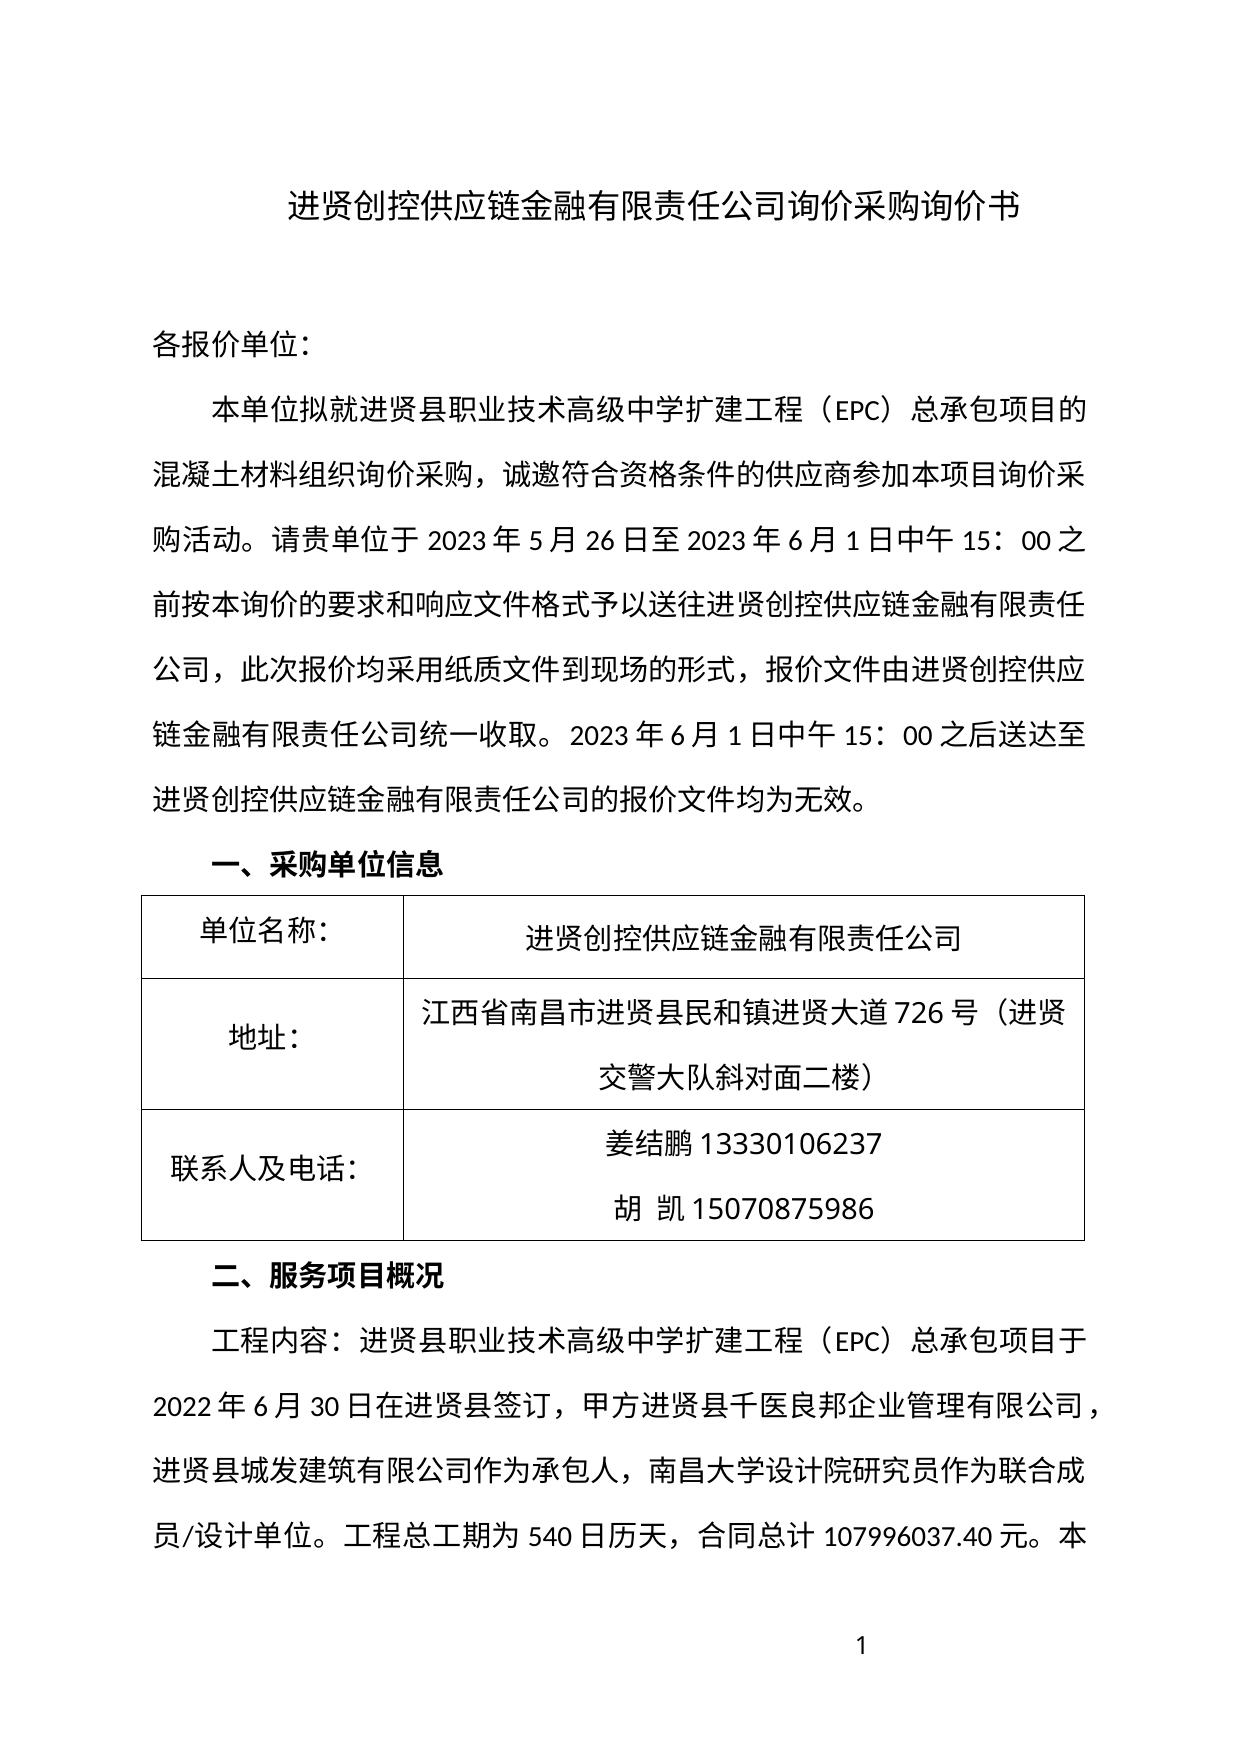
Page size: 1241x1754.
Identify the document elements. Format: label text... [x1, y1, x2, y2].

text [152, 1306, 1088, 1566]
table_header 单位名称： [142, 896, 403, 978]
table_cell 姜结鹏13330106237 胡 凯15070875986 [404, 1110, 1084, 1240]
table_cell 江西省南昌市进贤县民和镇进贤大道726号（进贤交警大队斜对面二楼） [404, 979, 1084, 1109]
text 本单位拟就进贤县职业技术高级中学扩建工程（EPC）总承包项目的混凝土材料组织询价采购，诚邀符合资格条件的供应商参加本项目询价采购活动。请贵单位于2023年5月26日至2023年6月1日中午15：00之前按本询价的要求和响应文件格式予以送往进贤创控供应链金融有限责任公司，此次报价均采用纸质文件到现场的形式，报价文件由进贤创控供应链金融有限责任公司统一收取。2023年6月1日中午15：00之后送达至进贤创控供应链金融有限责任公司的报价文件均为无效。 [152, 375, 1088, 830]
subtitle 进贤创控供应链金融有限责任公司询价采购询价书 [152, 171, 1088, 236]
table_cell 联系人及电话： [142, 1110, 403, 1240]
table_cell 地址： [142, 979, 403, 1109]
subtitle 一、采购单位信息 [152, 830, 1088, 895]
text 各报价单位： [152, 310, 1088, 375]
table_header 进贤创控供应链金融有限责任公司 [404, 896, 1084, 978]
subtitle 二、服务项目概况 [152, 1241, 1088, 1306]
